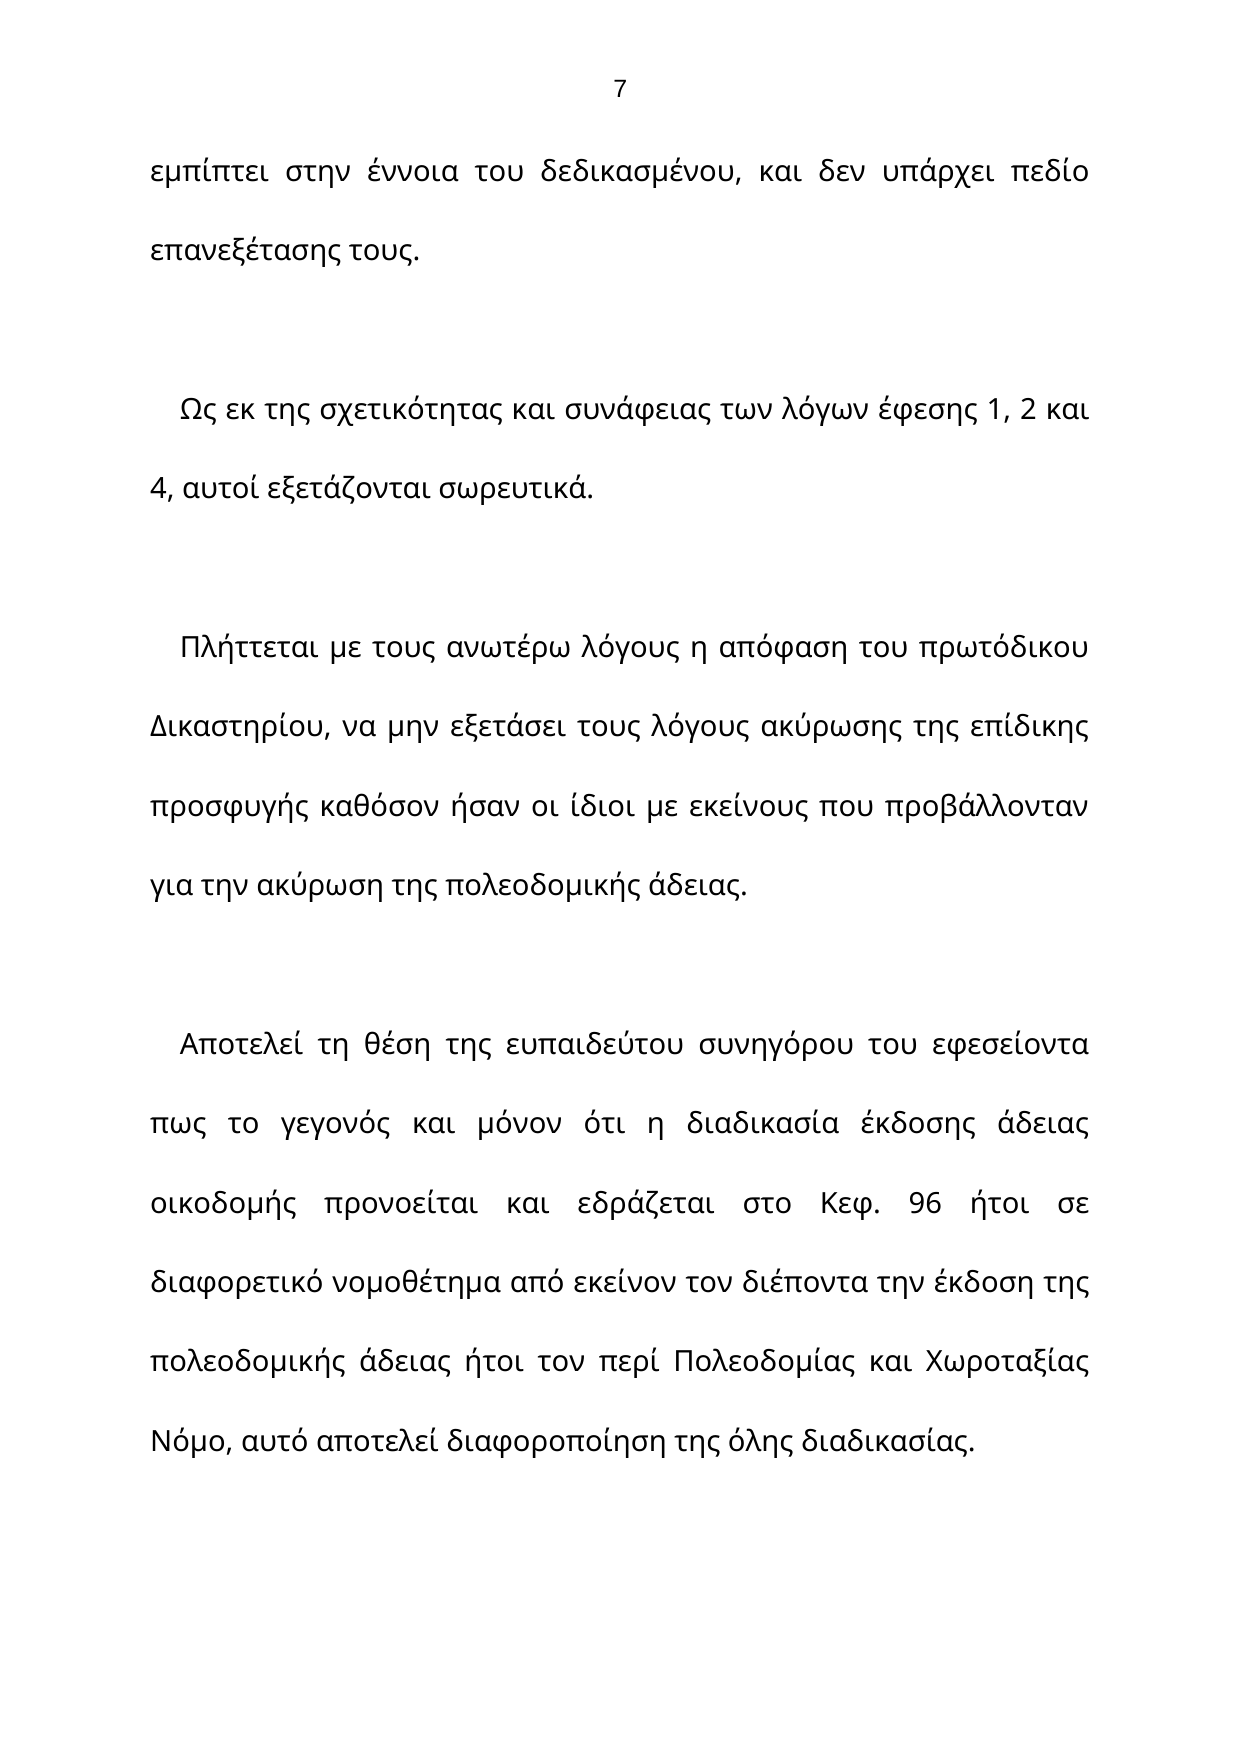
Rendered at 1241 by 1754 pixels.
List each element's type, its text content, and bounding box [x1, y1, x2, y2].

text Ως εκ της σχετικότητας και συνάφειας των λόγων έφεσης 1, 2 και 4, αυτοί εξετάζονται σωρευτικά. [150, 388, 1090, 507]
text Πλήττεται με τους ανωτέρω λόγους η απόφαση του πρωτόδικου Δικαστηρίου, να μην εξετάσει τους λόγους ακύρωσης της επίδικης προσφυγής καθόσον ήσαν οι ίδιοι με εκείνους που προβάλλονταν για την ακύρωση της πολεοδομικής άδειας. [150, 626, 1090, 904]
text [150, 150, 1090, 269]
text Αποτελεί τη θέση της ευπαιδεύτου συνηγόρου του εφεσείοντα πως το γεγονός και μόνον ότι η διαδικασία έκδοσης άδειας οικοδομής προνοείται και εδράζεται στο Κεφ. 96 ήτοι σε διαφορετικό νομοθέτημα από εκείνον τον διέποντα την έκδοση της πολεοδομικής άδειας ήτοι τον περί Πολεοδομίας και Χωροταξίας Νόμο, αυτό αποτελεί διαφοροποίηση της όλης διαδικασίας. [150, 1023, 1090, 1460]
